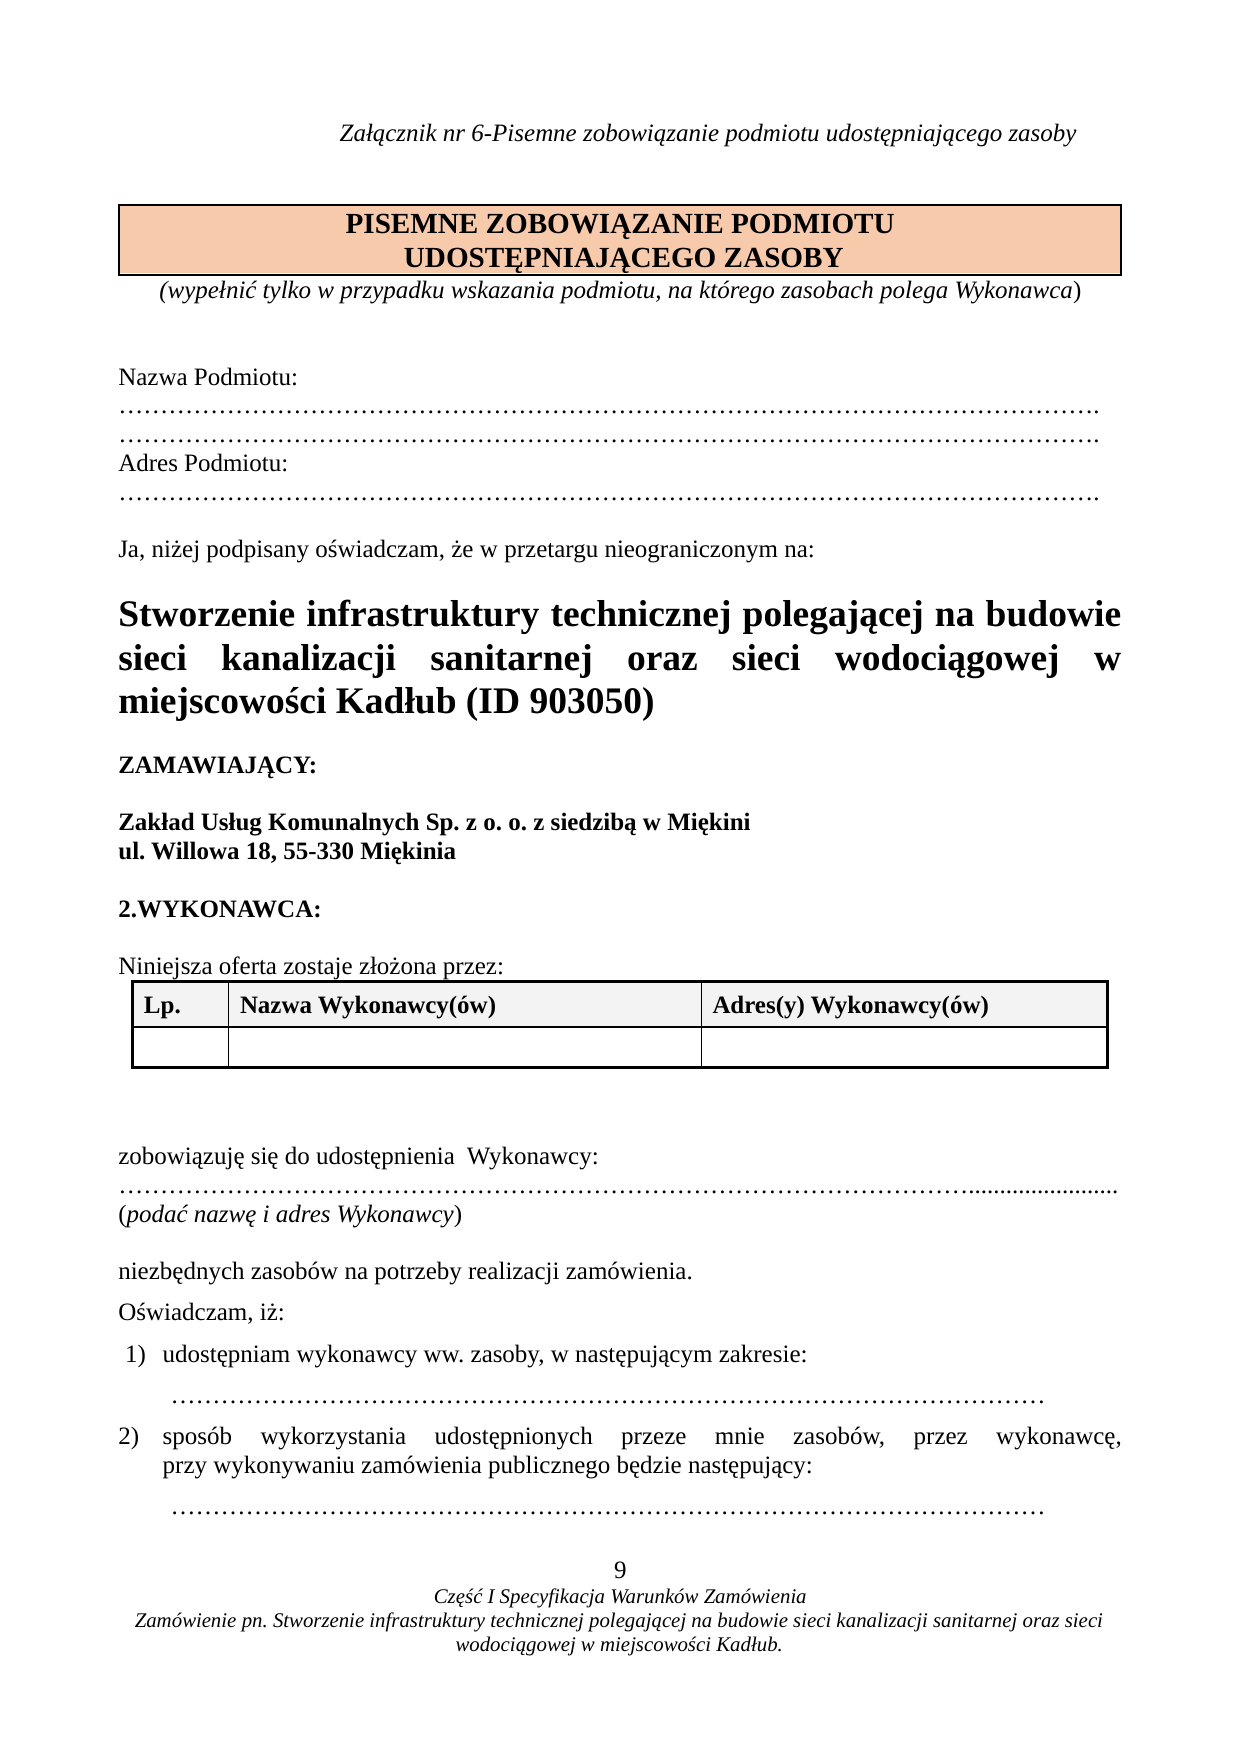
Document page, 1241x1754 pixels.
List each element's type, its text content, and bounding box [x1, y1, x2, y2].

table_header Lp. [134, 983, 228, 1026]
text Oświadczam, iż: [118, 1297, 1122, 1326]
text Załącznik nr 6-Pisemne zobowiązanie podmiotu udostępniającego zasoby [339, 118, 1122, 147]
table_cell [134, 1028, 228, 1066]
text …………………………………………………………………………………………… [170, 1380, 1122, 1409]
table_cell [702, 1028, 1106, 1066]
text Zakład Usług Komunalnych Sp. z o. o. z siedzibą w Miękini [118, 807, 1122, 836]
table_cell [229, 1028, 701, 1066]
text Stworzenie infrastruktury technicznej polegającej na budowie sieci kanalizacji sanitarnej oraz sieci wodociągowej w miejscowości Kadłub (ID 903050) [118, 592, 1122, 721]
text niezbędnych zasobów na potrzeby realizacji zamówienia. [118, 1256, 1122, 1285]
table_header Nazwa Wykonawcy(ów) [229, 983, 701, 1026]
text Niniejsza oferta zostaje złożona przez: [118, 951, 1122, 980]
text ………………………………………………………………………………………………………. [118, 477, 1122, 506]
table_header Adres(y) Wykonawcy(ów) [702, 983, 1106, 1026]
text ZAMAWIAJĄCY: [118, 750, 1122, 779]
text Ja, niżej podpisany oświadczam, że w przetargu nieograniczonym na: [118, 534, 1122, 563]
text 2.WYKONAWCA: [118, 894, 1122, 922]
text (wypełnić tylko w przypadku wskazania podmiotu, na którego zasobach polega Wykonawca) [118, 276, 1122, 304]
text …………………………………………………………………………………………… [170, 1491, 1122, 1520]
text ul. Willowa 18, 55-330 Miękinia [118, 836, 1122, 865]
text Nazwa Podmiotu: [118, 362, 1122, 391]
table_header PISEMNE ZOBOWIĄZANIE PODMIOTU UDOSTĘPNIAJĄCEGO ZASOBY [120, 206, 1120, 273]
text zobowiązuję się do udostępnienia Wykonawcy: …………………………………………………………………………………………........................(podać nazwę i adres Wykonawcy) [118, 1141, 1122, 1227]
text ………………………………………………………………………………………………………. [118, 419, 1122, 448]
text Adres Podmiotu: [118, 448, 1122, 477]
list sposób wykorzystania udostępnionych przeze mnie zasobów, przez wykonawcę, przy wykonywaniu zamówienia publicznego będzie następujący: [118, 1421, 1122, 1479]
list udostępniam wykonawcy ww. zasoby, w następującym zakresie: [125, 1339, 1122, 1367]
text ………………………………………………………………………………………………………. [118, 391, 1122, 419]
